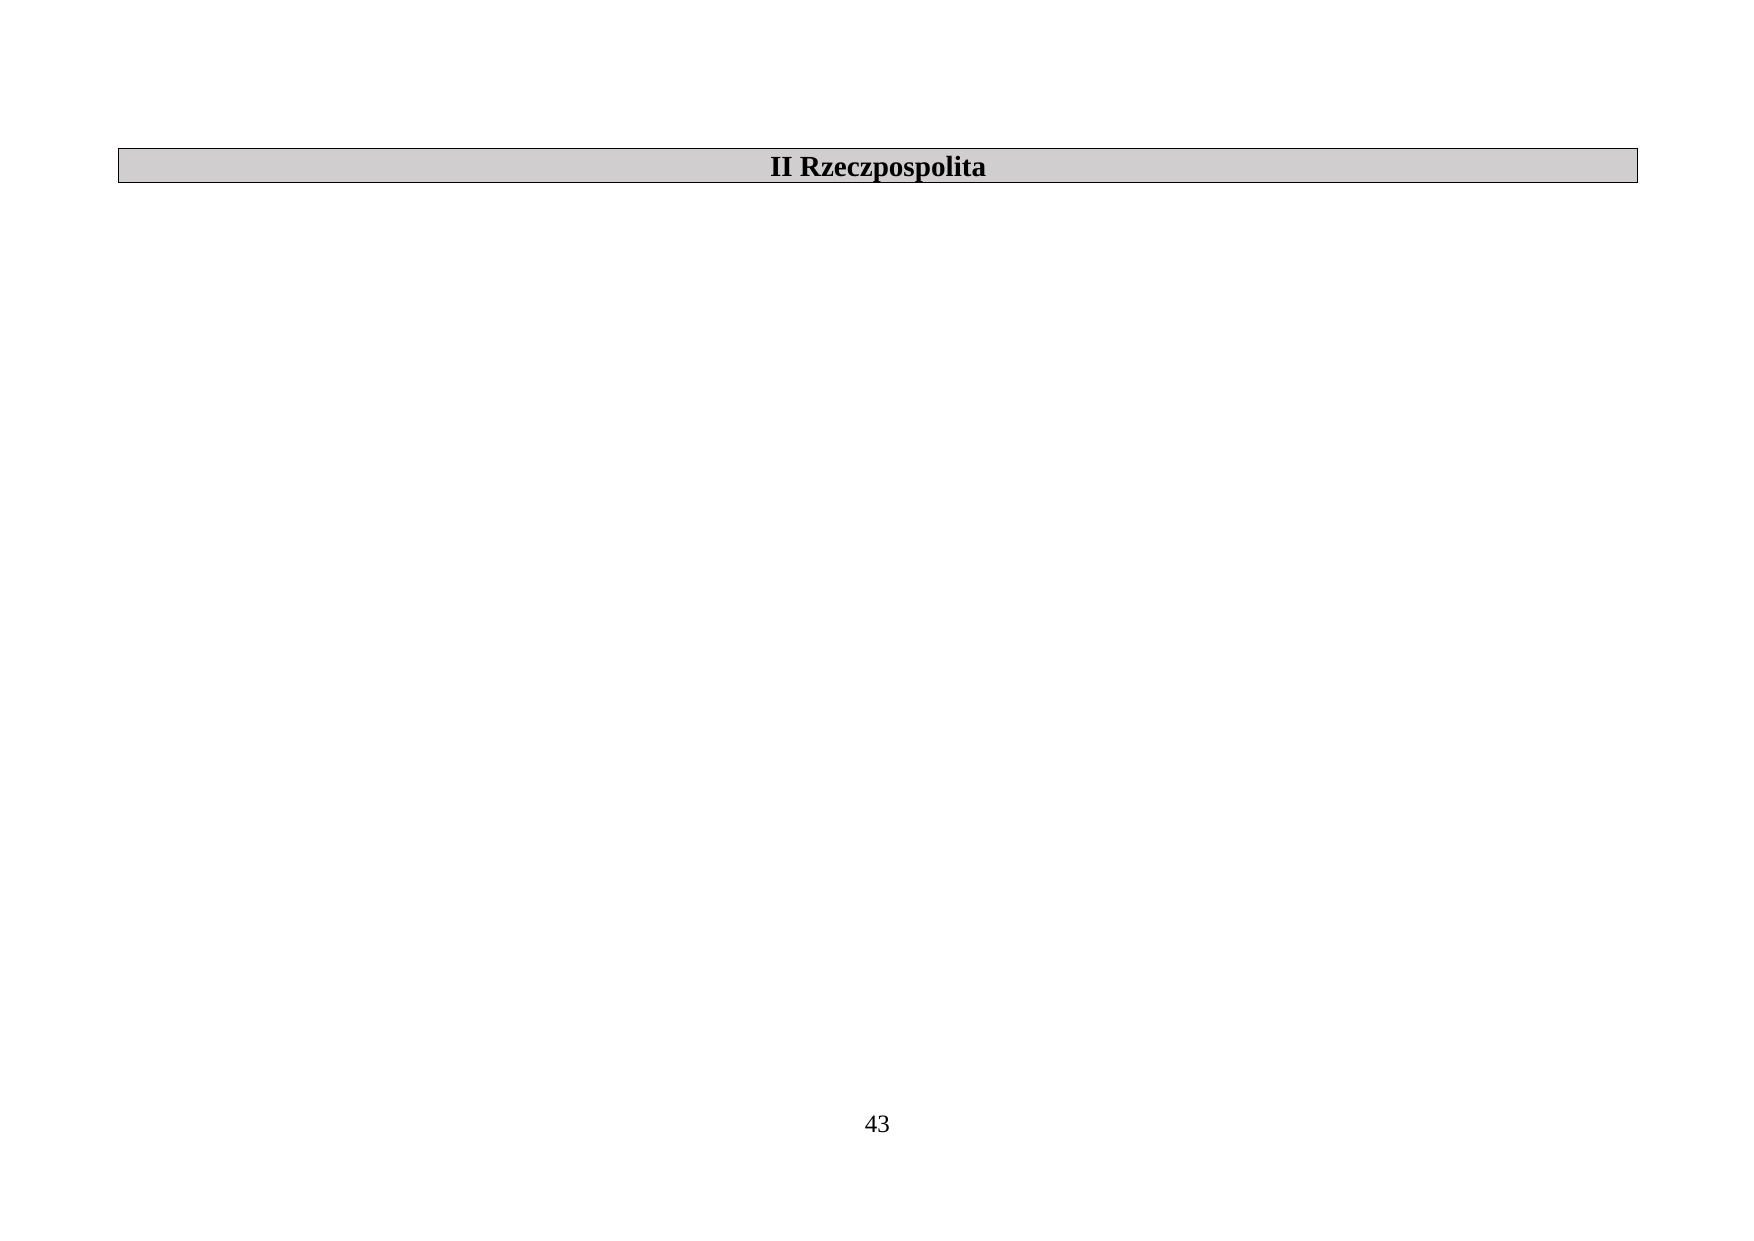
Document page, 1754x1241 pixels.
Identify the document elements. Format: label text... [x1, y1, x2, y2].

table_cell II Rzeczpospolita [119, 149, 1637, 182]
